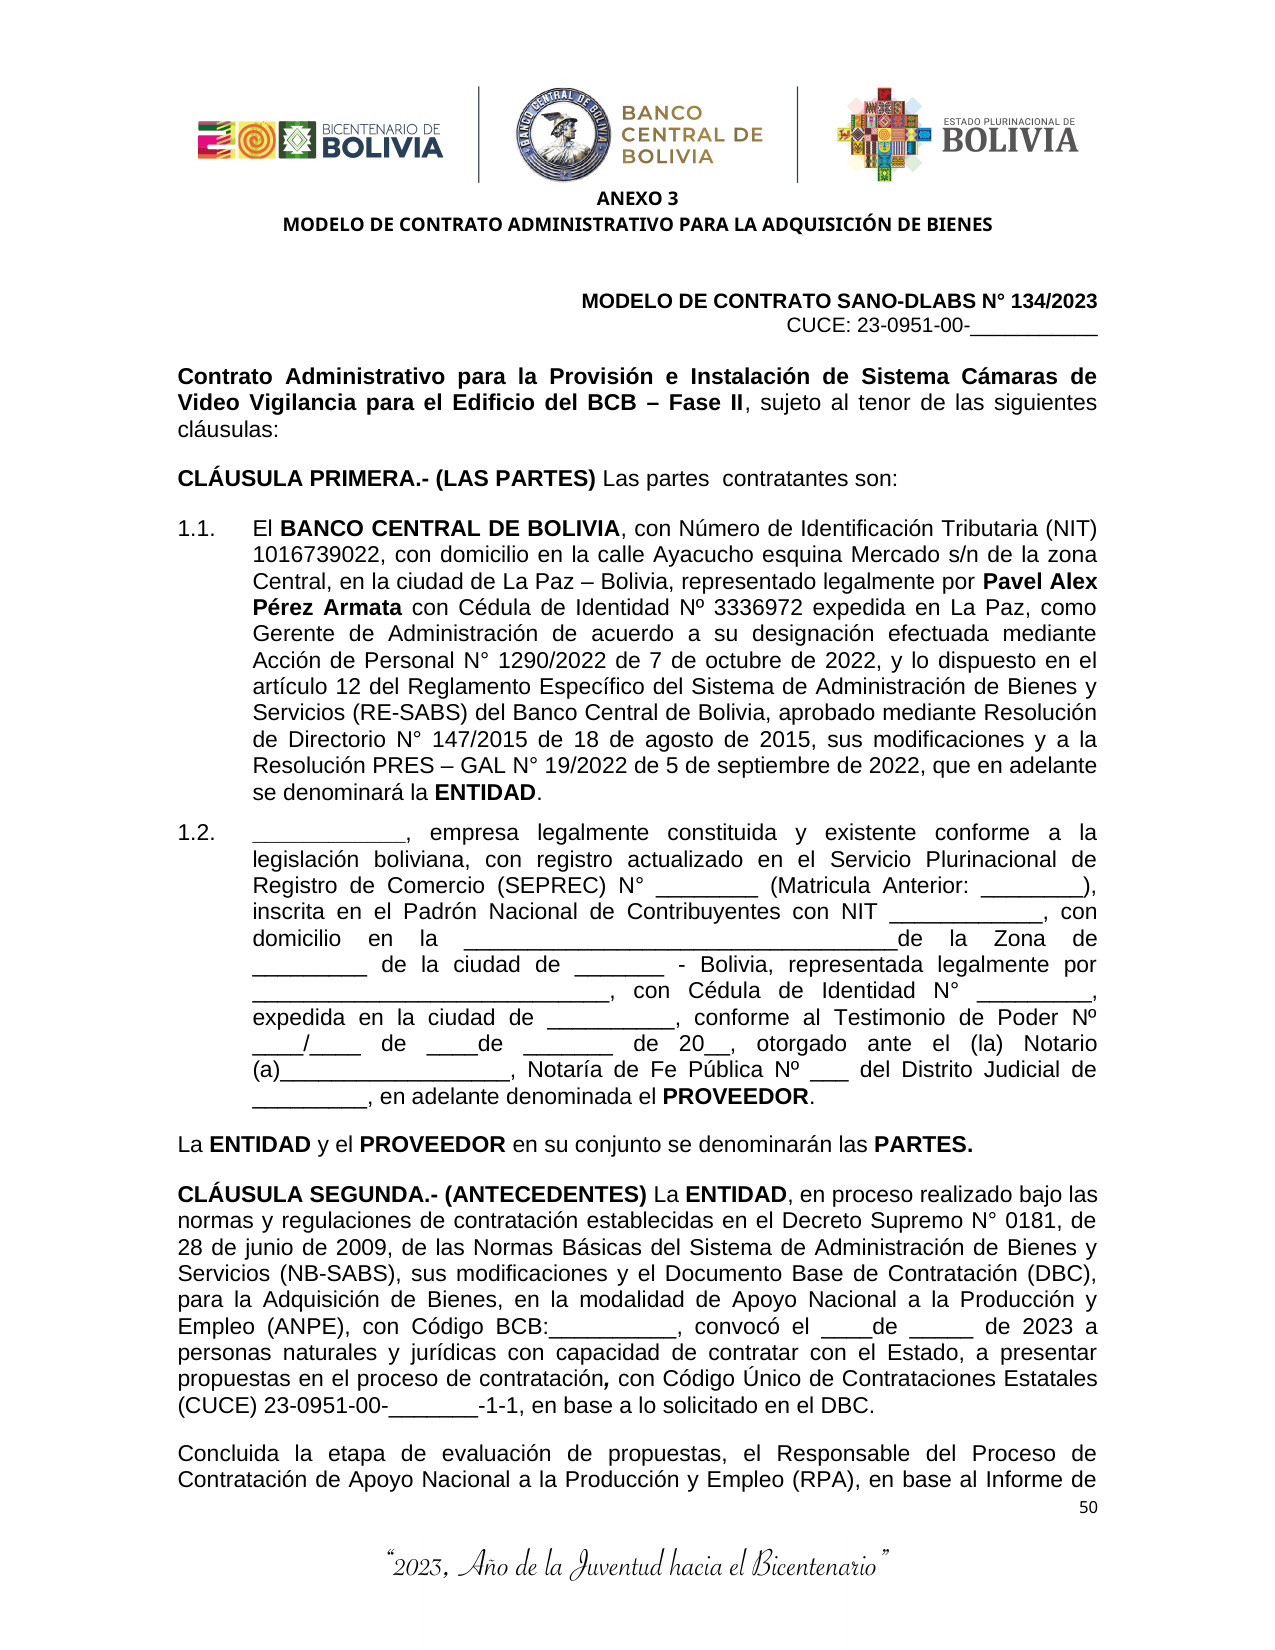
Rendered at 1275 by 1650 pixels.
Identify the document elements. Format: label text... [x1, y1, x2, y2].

text MODELO DE CONTRATO SANO-DLABS N° 134/2023 [177, 289, 1098, 313]
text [177, 1440, 1098, 1492]
list El BANCO CENTRAL DE BOLIVIA, con Número de Identificación Tributaria (NIT) 1016739022, con domicilio en la calle Ayacucho esquina Mercado s/n de la zona Central, en la ciudad de La Paz – Bolivia, representado legalmente por Pavel Alex Pérez Armata con Cédula de Identidad Nº 3336972 expedida en La Paz, como Gerente de Administración de acuerdo a su designación efectuada mediante Acción de Personal N° 1290/2022 de 7 de octubre de 2022, y lo dispuesto en el artículo 12 del Reglamento Específico del Sistema de Administración de Bienes y Servicios (RE-SABS) del Banco Central de Bolivia, aprobado mediante Resolución de Directorio N° 147/2015 de 18 de agosto de 2015, sus modificaciones y a la Resolución PRES – GAL N° 19/2022 de 5 de septiembre de 2022, que en adelante se denominará la ENTIDAD. [177, 515, 1098, 805]
text La ENTIDAD y el PROVEEDOR en su conjunto se denominarán las PARTES. [177, 1131, 1098, 1157]
text CLÁUSULA SEGUNDA.- (ANTECEDENTES) La ENTIDAD, en proceso realizado bajo las normas y regulaciones de contratación establecidas en el Decreto Supremo N° 0181, de 28 de junio de 2009, de las Normas Básicas del Sistema de Administración de Bienes y Servicios (NB-SABS), sus modificaciones y el Documento Base de Contratación (DBC), para la Adquisición de Bienes, en la modalidad de Apoyo Nacional a la Producción y Empleo (ANPE), con Código BCB:__________, convocó el ____de _____ de 2023 a personas naturales y jurídicas con capacidad de contratar con el Estado, a presentar propuestas en el proceso de contratación, con Código Único de Contrataciones Estatales (CUCE) 23-0951-00-_______-1-1, en base a lo solicitado en el DBC. [177, 1181, 1098, 1418]
picture [0, 1536, 1272, 1650]
text CLÁUSULA PRIMERA.- (LAS PARTES) Las partes contratantes son: [177, 464, 1098, 491]
text CUCE: 23-0951-00-___________ [177, 313, 1098, 337]
text MODELO DE CONTRATO ADMINISTRATIVO PARA LA ADQUISICIÓN DE BIENES [177, 211, 1098, 237]
text ANEXO 3 [177, 133, 1098, 211]
picture [0, 2, 1275, 186]
text Contrato Administrativo para la Provisión e Instalación de Sistema Cámaras de Video Vigilancia para el Edificio del BCB – Fase II, sujeto al tenor de las siguientes cláusulas: [177, 363, 1098, 442]
list ____________, empresa legalmente constituida y existente conforme a la legislación boliviana, con registro actualizado en el Servicio Plurinacional de Registro de Comercio (SEPREC) N° ________ (Matricula Anterior: ________), inscrita en el Padrón Nacional de Contribuyentes con NIT ____________, con domicilio en la __________________________________de la Zona de _________ de la ciudad de _______ - Bolivia, representada legalmente por ____________________________, con Cédula de Identidad N° _________, expedida en la ciudad de __________, conforme al Testimonio de Poder Nº ____/____ de ____de _______ de 20__, otorgado ante el (la) Notario (a)__________________, Notaría de Fe Pública Nº ___ del Distrito Judicial de _________, en adelante denominada el PROVEEDOR. [177, 819, 1098, 1109]
